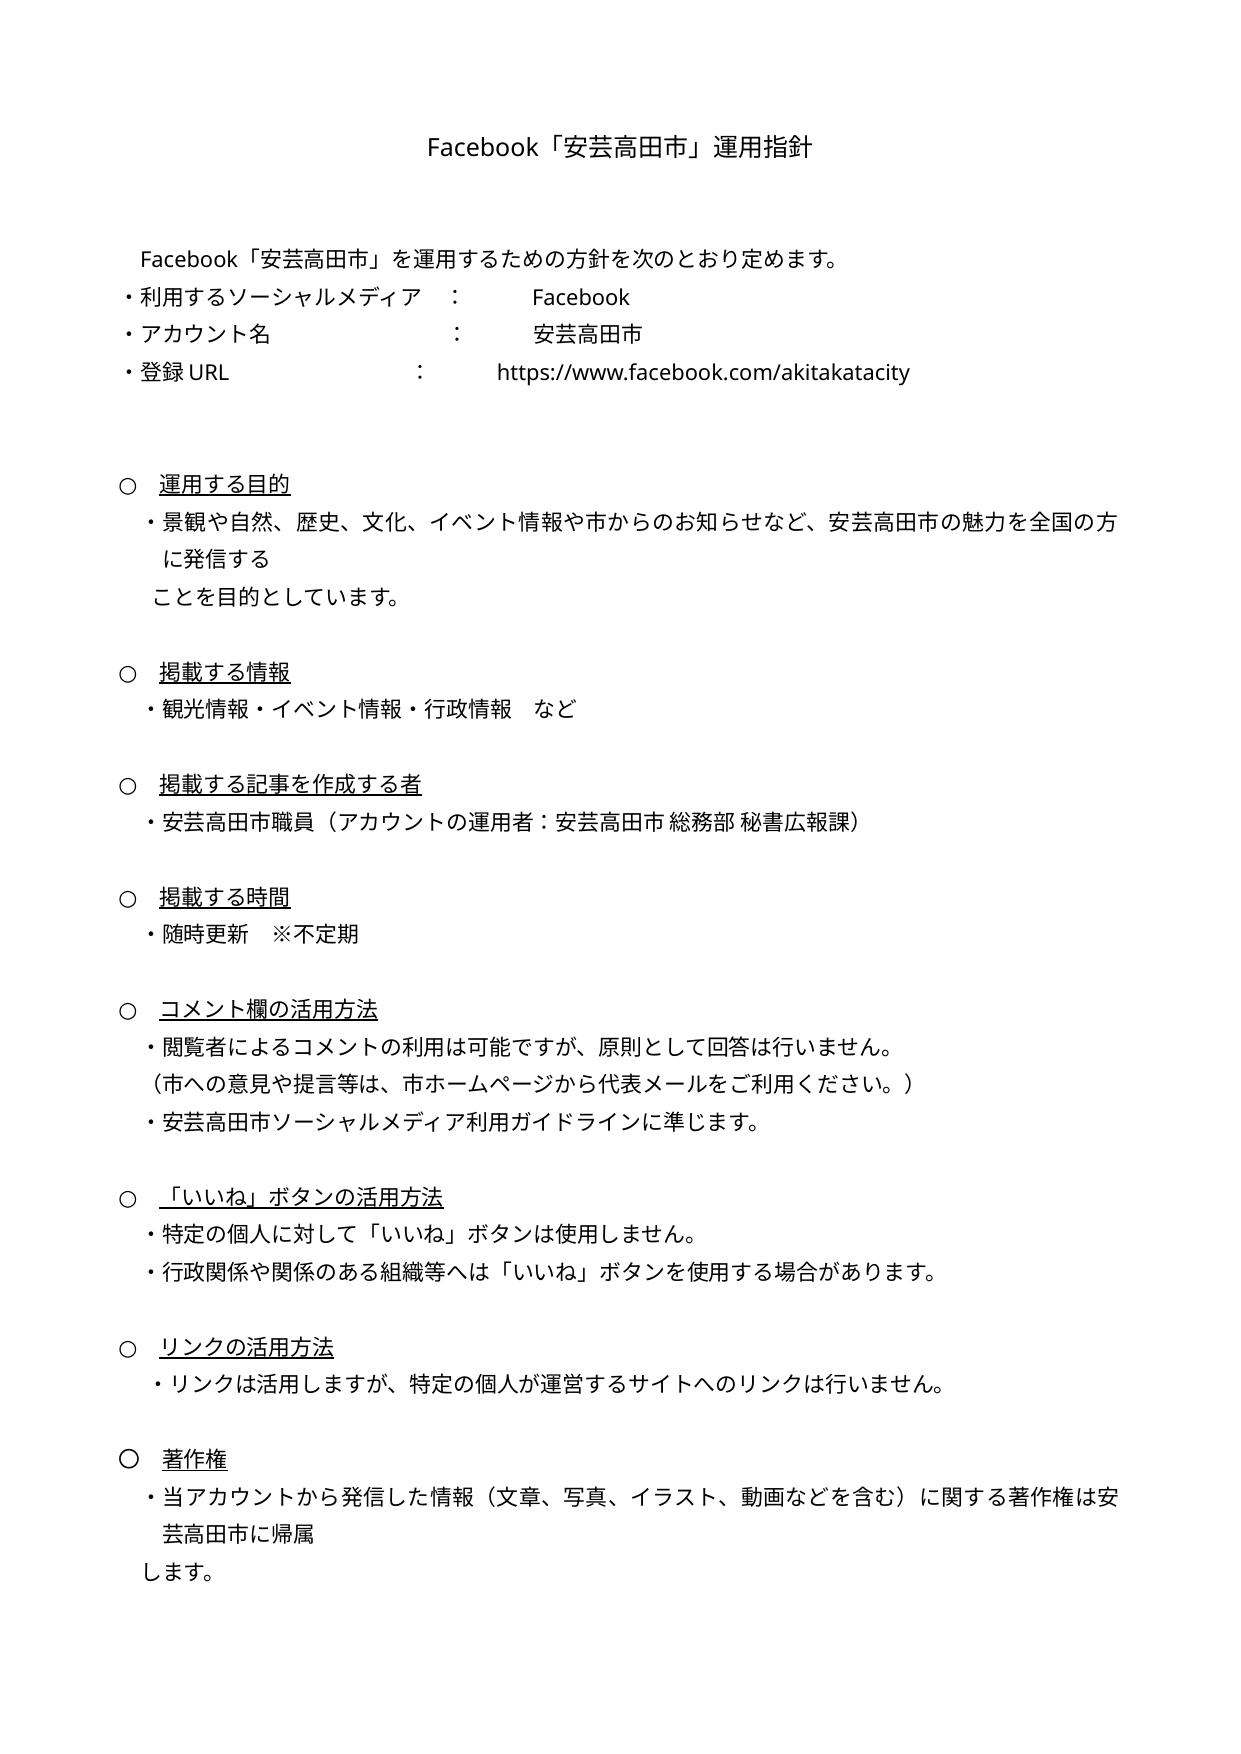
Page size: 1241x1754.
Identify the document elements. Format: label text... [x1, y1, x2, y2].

list ・当アカウントから発信した情報（文章、写真、イラスト、動画などを含む）に関する著作権は安芸高田市に帰属 [118, 1477, 1122, 1552]
list ○ 掲載する時間 [118, 877, 1122, 914]
text ことを目的としています。 [118, 577, 1122, 614]
list ・登録URL ： https://www.facebook.com/akitakatacity [118, 352, 1122, 389]
text ・安芸高田市ソーシャルメディア利用ガイドラインに準じます。 [118, 1102, 1122, 1139]
list ・利用するソーシャルメディア ： Facebook [118, 277, 1122, 314]
list ○ コメント欄の活用方法 [118, 989, 1122, 1027]
text Facebook「安芸高田市」運用指針 [118, 127, 1122, 164]
list ○ 運用する目的 [118, 464, 1122, 502]
list ・観光情報・イベント情報・行政情報 など [118, 689, 1122, 727]
list ・アカウント名 ： 安芸高田市 [118, 314, 1122, 352]
list ・リンクは活用しますが、特定の個人が運営するサイトへのリンクは行いません。 [147, 1364, 1122, 1402]
list ○ リンクの活用方法 [118, 1327, 1122, 1364]
list します。 [140, 1552, 1122, 1589]
list ○ 「いいね」ボタンの活用方法 [118, 1177, 1122, 1214]
text ・随時更新 ※不定期 [118, 914, 1122, 952]
list ○ 掲載する情報 [118, 652, 1122, 689]
text ・閲覧者によるコメントの利用は可能ですが、原則として回答は行いません。 [118, 1027, 1122, 1064]
text ・景観や自然、歴史、文化、イベント情報や市からのお知らせなど、安芸高田市の魅力を全国の方に発信する [140, 502, 1122, 577]
list Facebook「安芸高田市」を運用するための方針を次のとおり定めます。 [118, 239, 1122, 277]
list 〇 著作権 [118, 1439, 1122, 1477]
list ○ 掲載する記事を作成する者 [118, 764, 1122, 802]
text ・安芸高田市職員（アカウントの運用者：安芸高田市 総務部 秘書広報課） [118, 802, 1122, 839]
text ・行政関係や関係のある組織等へは「いいね」ボタンを使用する場合があります。 [118, 1252, 1122, 1289]
text ・特定の個人に対して「いいね」ボタンは使用しません。 [118, 1214, 1122, 1252]
text （市への意見や提言等は、市ホームページから代表メールをご利用ください。） [118, 1064, 1122, 1102]
